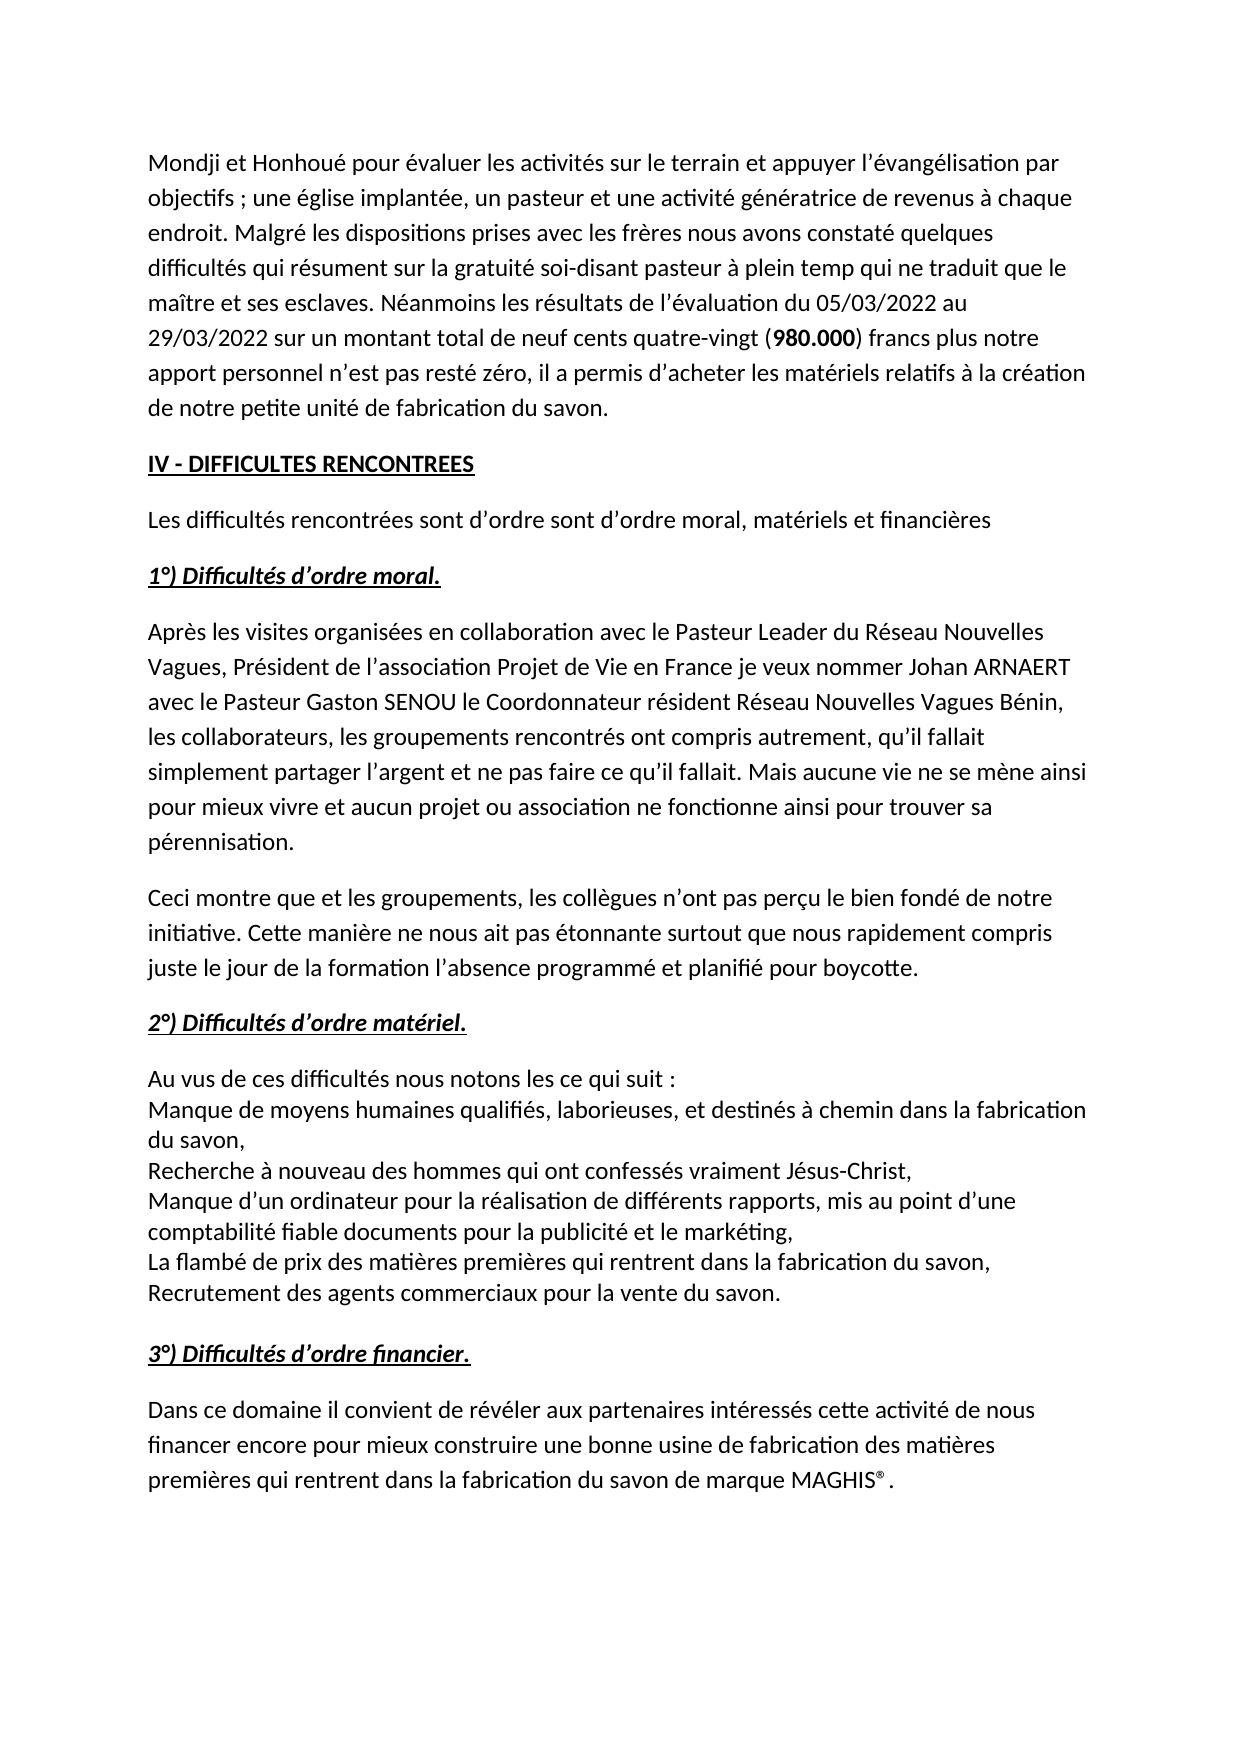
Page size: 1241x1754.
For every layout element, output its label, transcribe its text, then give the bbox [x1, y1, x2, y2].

text Au vus de ces difficultés nous notons les ce qui suit : [148, 1063, 1093, 1094]
text Après les visites organisées en collaboration avec le Pasteur Leader du Réseau Nouvelles Vagues, Président de l’association Projet de Vie en France je veux nommer Johan ARNAERT avec le Pasteur Gaston SENOU le Coordonnateur résident Réseau Nouvelles Vagues Bénin, les collaborateurs, les groupements rencontrés ont compris autrement, qu’il fallait simplement partager l’argent et ne pas faire ce qu’il fallait. Mais aucune vie ne se mène ainsi pour mieux vivre et aucun projet ou association ne fonctionne ainsi pour trouver sa pérennisation. [148, 616, 1093, 856]
text 3°) Difficultés d’ordre financier. [148, 1338, 1093, 1369]
text IV - DIFFICULTES RENCONTREES [148, 448, 1093, 479]
text Ceci montre que et les groupements, les collègues n’ont pas perçu le bien fondé de notre initiative. Cette manière ne nous ait pas étonnante surtout que nous rapidement compris juste le jour de la formation l’absence programmé et planifié pour boycotte. [148, 882, 1093, 982]
text Recherche à nouveau des hommes qui ont confessés vraiment Jésus-Christ, [148, 1155, 1093, 1186]
text Manque d’un ordinateur pour la réalisation de différents rapports, mis au point d’une comptabilité fiable documents pour la publicité et le markéting, [148, 1186, 1093, 1247]
text 1°) Difficultés d’ordre moral. [148, 560, 1093, 591]
text 2°) Difficultés d’ordre matériel. [148, 1008, 1093, 1038]
text Dans ce domaine il convient de révéler aux partenaires intéressés cette activité de nous financer encore pour mieux construire une bonne usine de fabrication des matières premières qui rentrent dans la fabrication du savon de marque MAGHIS®. [148, 1394, 1093, 1494]
text Les difficultés rencontrées sont d’ordre sont d’ordre moral, matériels et financières [148, 504, 1093, 535]
text La flambé de prix des matières premières qui rentrent dans la fabrication du savon, [148, 1247, 1093, 1277]
text Manque de moyens humaines qualifiés, laborieuses, et destinés à chemin dans la fabrication du savon, [148, 1094, 1093, 1155]
text Recrutement des agents commerciaux pour la vente du savon. [148, 1277, 1093, 1308]
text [148, 148, 1093, 423]
